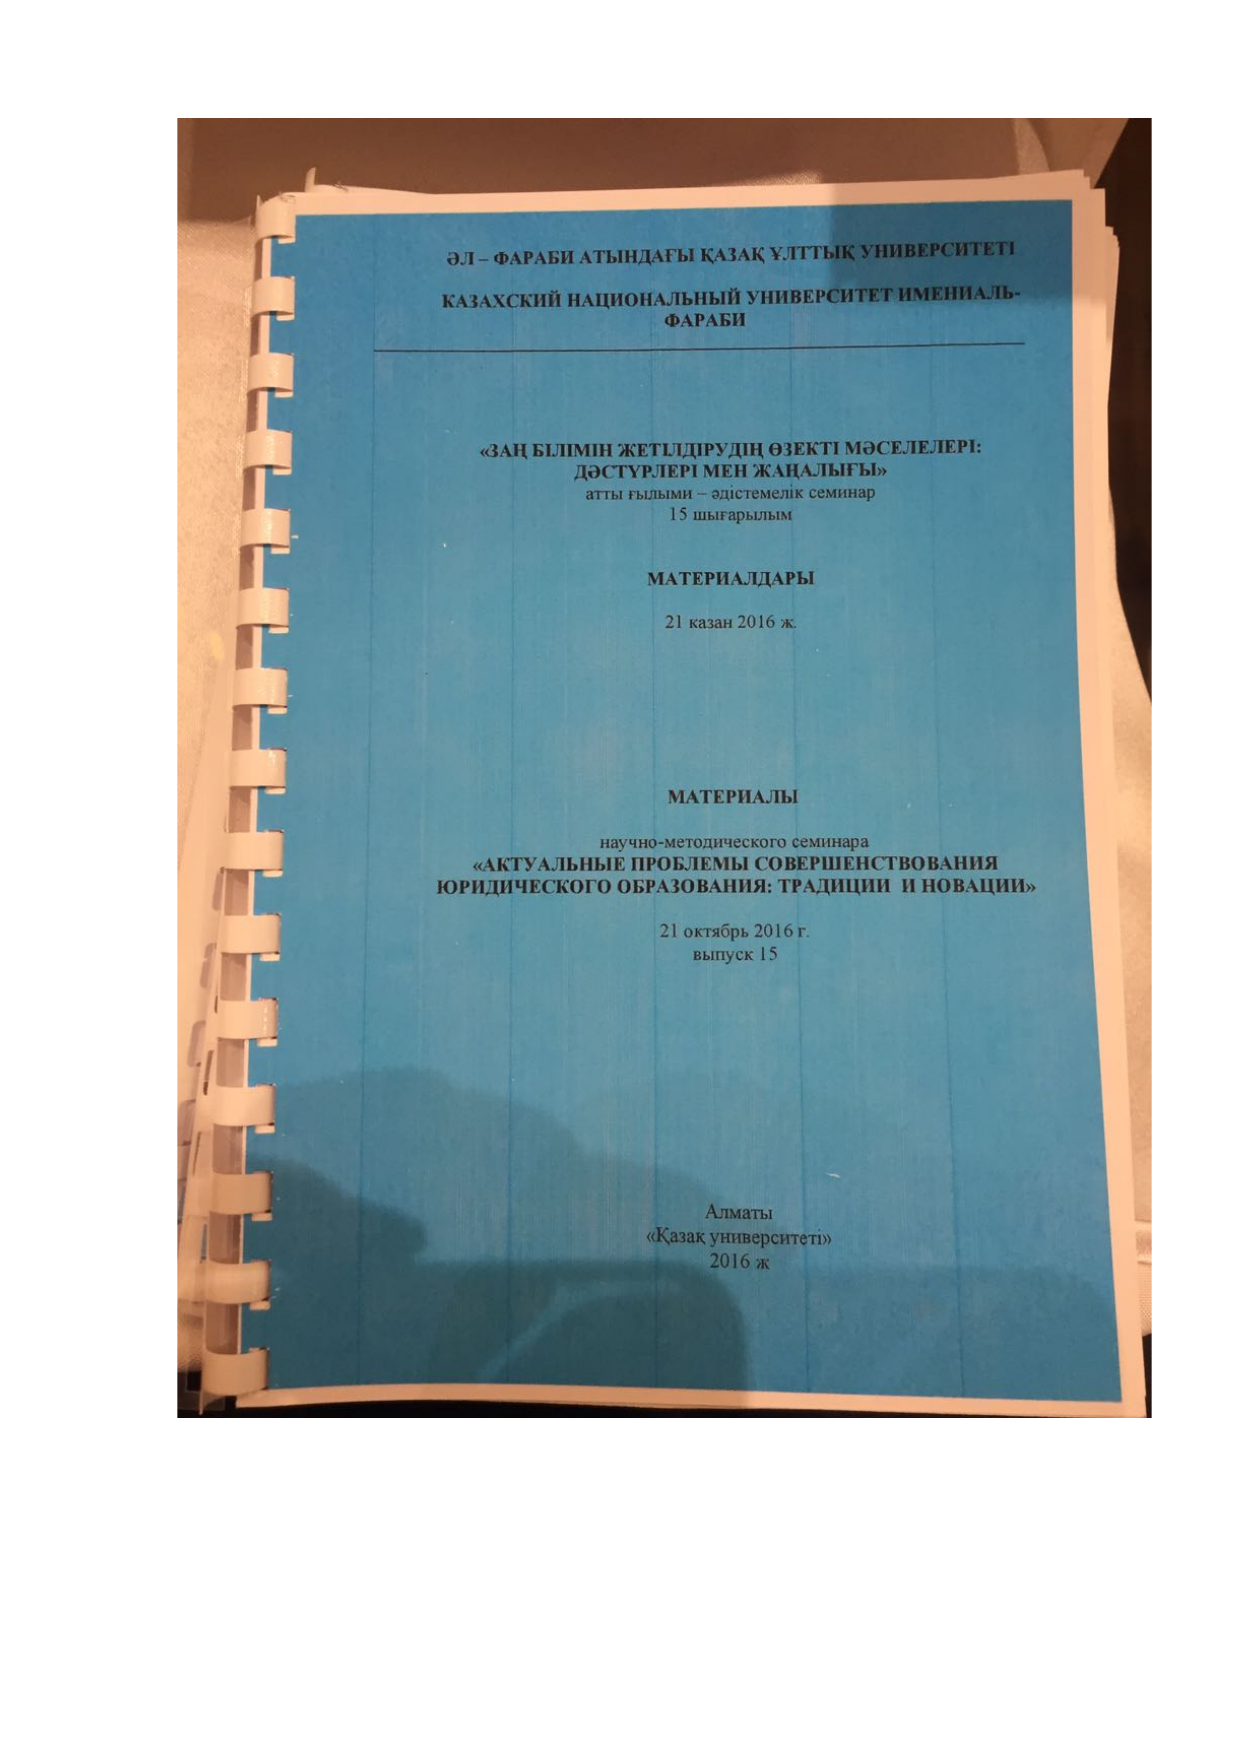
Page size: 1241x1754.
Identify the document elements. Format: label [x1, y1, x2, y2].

picture [177, 118, 1152, 1418]
